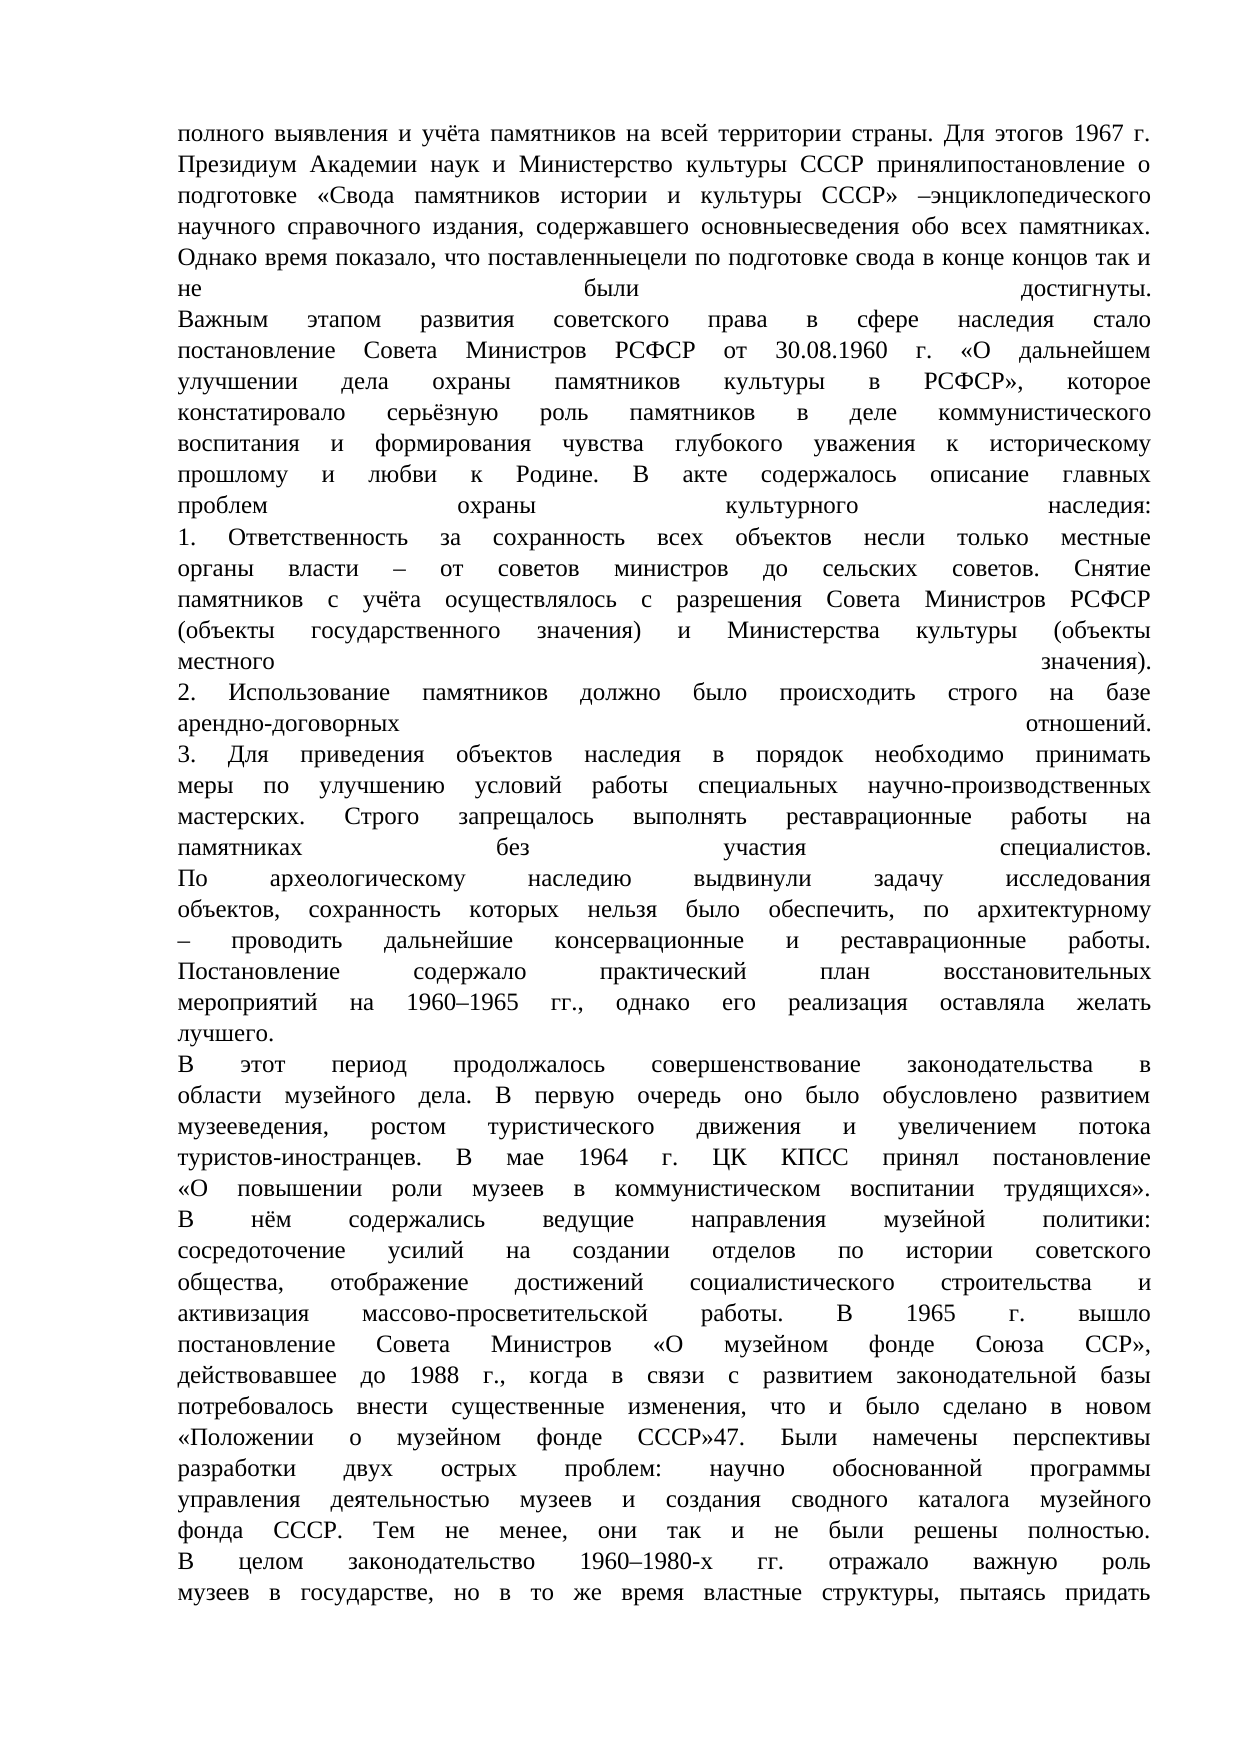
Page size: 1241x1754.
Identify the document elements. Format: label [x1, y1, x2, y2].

text [177, 118, 1152, 1606]
